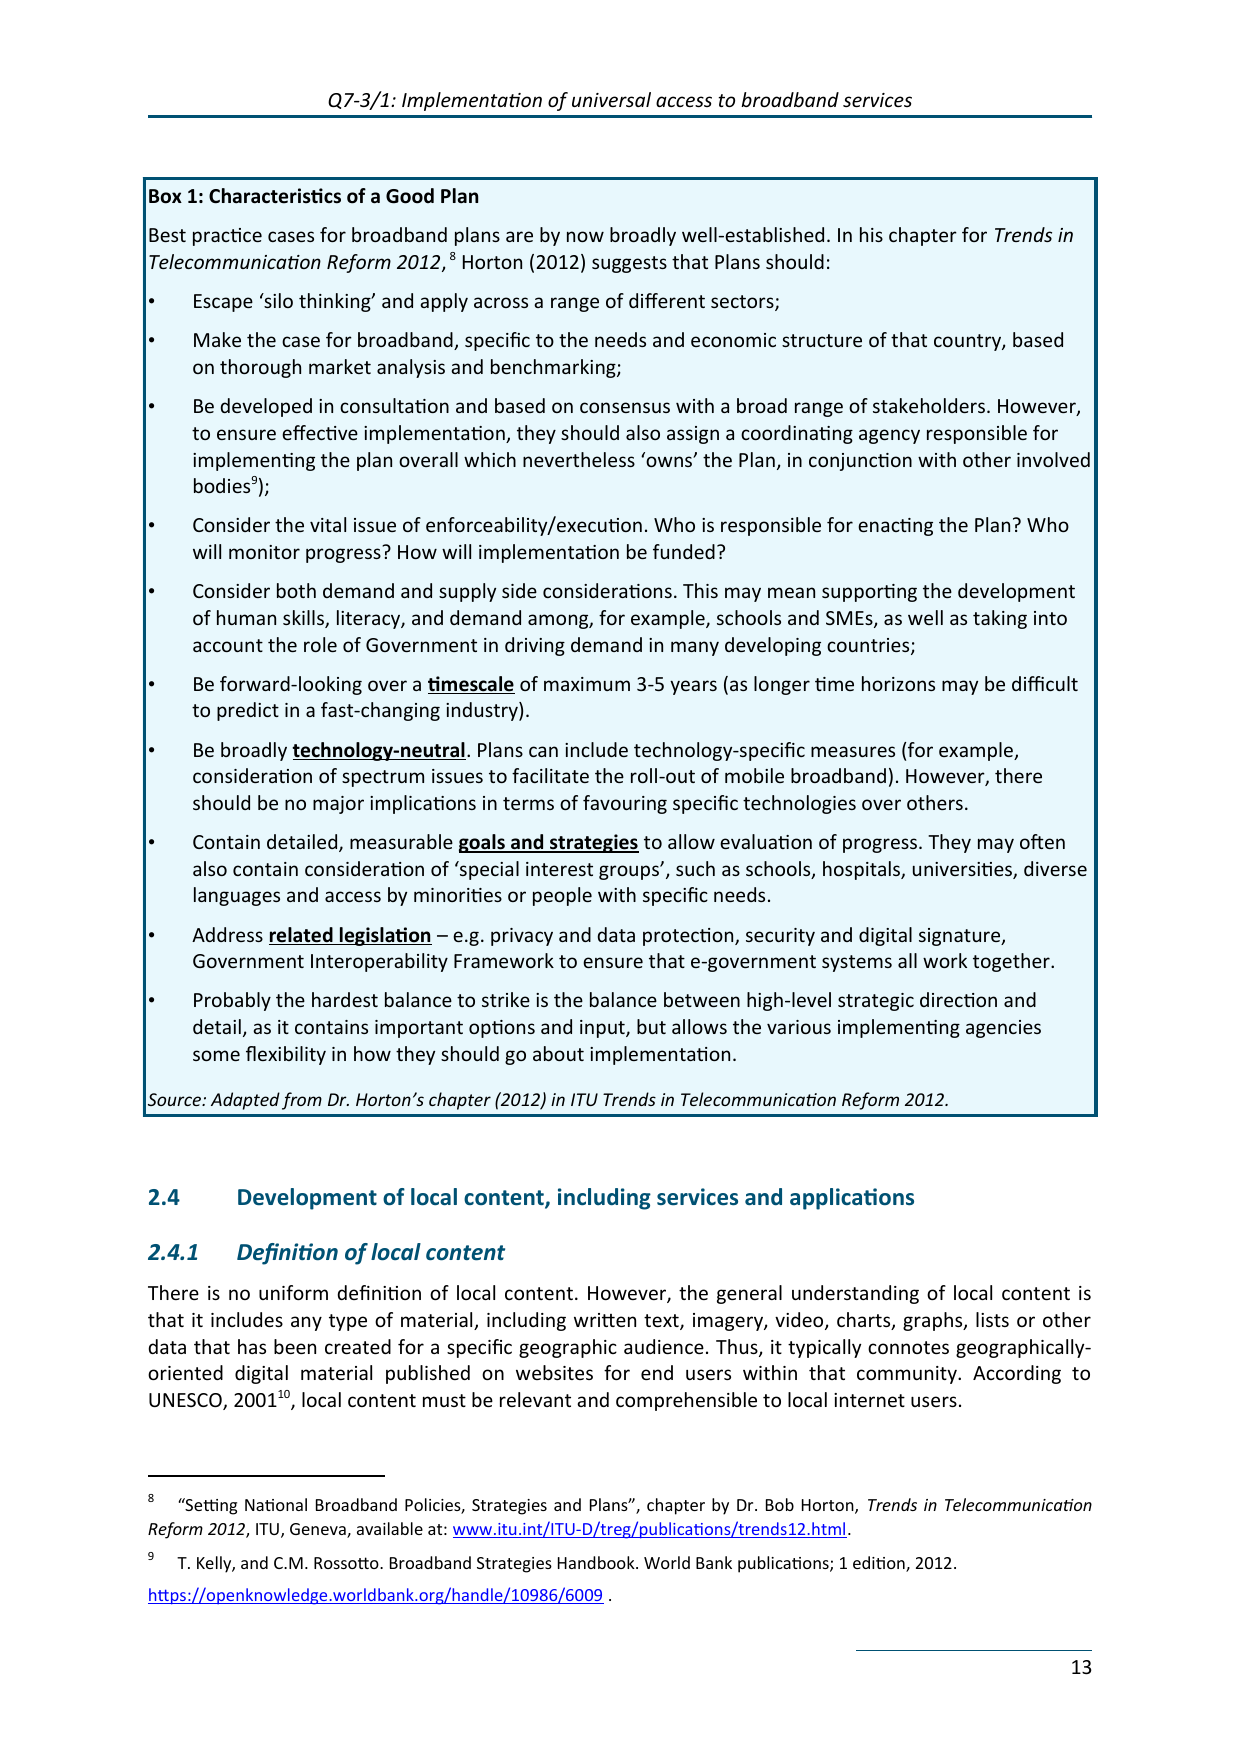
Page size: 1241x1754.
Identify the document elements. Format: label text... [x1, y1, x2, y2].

subtitle 2.4.1 Definition of local content [148, 1236, 1092, 1267]
subtitle 2.4 Development of local content, including services and applications [148, 1181, 1092, 1211]
text • Consider both demand and supply side considerations. This may mean supporting the development of human skills, literacy, and demand among, for example, schools and SMEs, as well as taking into account the role of Government in driving demand in many developing countries; [146, 572, 1094, 657]
text • Escape ‘silo thinking’ and apply across a range of different sectors; [146, 282, 1094, 314]
text • Be forward-looking over a timescale of maximum 3-5 years (as longer time horizons may be difficult to predict in a fast-changing industry). [146, 665, 1094, 723]
text • Contain detailed, measurable goals and strategies to allow evaluation of progress. They may often also contain consideration of ‘special interest groups’, such as schools, hospitals, universities, diverse languages and access by minorities or people with specific needs. [146, 823, 1094, 908]
text There is no uniform definition of local content. However, the general understanding of local content is that it includes any type of material, including written text, imagery, video, charts, graphs, lists or other data that has been created for a specific geographic audience. Thus, it typically connotes geographically-oriented digital material published on websites for end users within that community. According to UNESCO, 2001, local content must be relevant and comprehensible to local internet users. [148, 1279, 1092, 1413]
text • Be broadly technology-neutral. Plans can include technology-specific measures (for example, consideration of spectrum issues to facilitate the roll-out of mobile broadband). However, there should be no major implications in terms of favouring specific technologies over others. [146, 731, 1094, 816]
text • Make the case for broadband, specific to the needs and economic structure of that country, based on thorough market analysis and benchmarking; [146, 321, 1094, 380]
text • Address related legislation – e.g. privacy and data protection, security and digital signature, Government Interoperability Framework to ensure that e-government systems all work together. [146, 916, 1094, 974]
text • Be developed in consultation and based on consensus with a broad range of stakeholders. However, to ensure effective implementation, they should also assign a coordinating agency responsible for implementing the plan overall which nevertheless ‘owns’ the Plan, in conjunction with other involved bodies); [146, 387, 1094, 499]
text Box 1: Characteristics of a Good Plan [146, 180, 1094, 209]
text • Probably the hardest balance to strike is the balance between high-level strategic direction and detail, as it contains important options and input, but allows the various implementing agencies some flexibility in how they should go about implementation. [146, 981, 1094, 1067]
text Best practice cases for broadband plans are by now broadly well-established. In his chapter for Trends in Telecommunication Reform 2012, Horton (2012) suggests that Plans should: [146, 216, 1094, 275]
text • Consider the vital issue of enforceability/execution. Who is responsible for enacting the Plan? Who will monitor progress? How will implementation be funded? [146, 506, 1094, 565]
text Source: Adapted from Dr. Horton’s chapter (2012) in ITU Trends in Telecommunication Reform 2012. [146, 1082, 1094, 1114]
